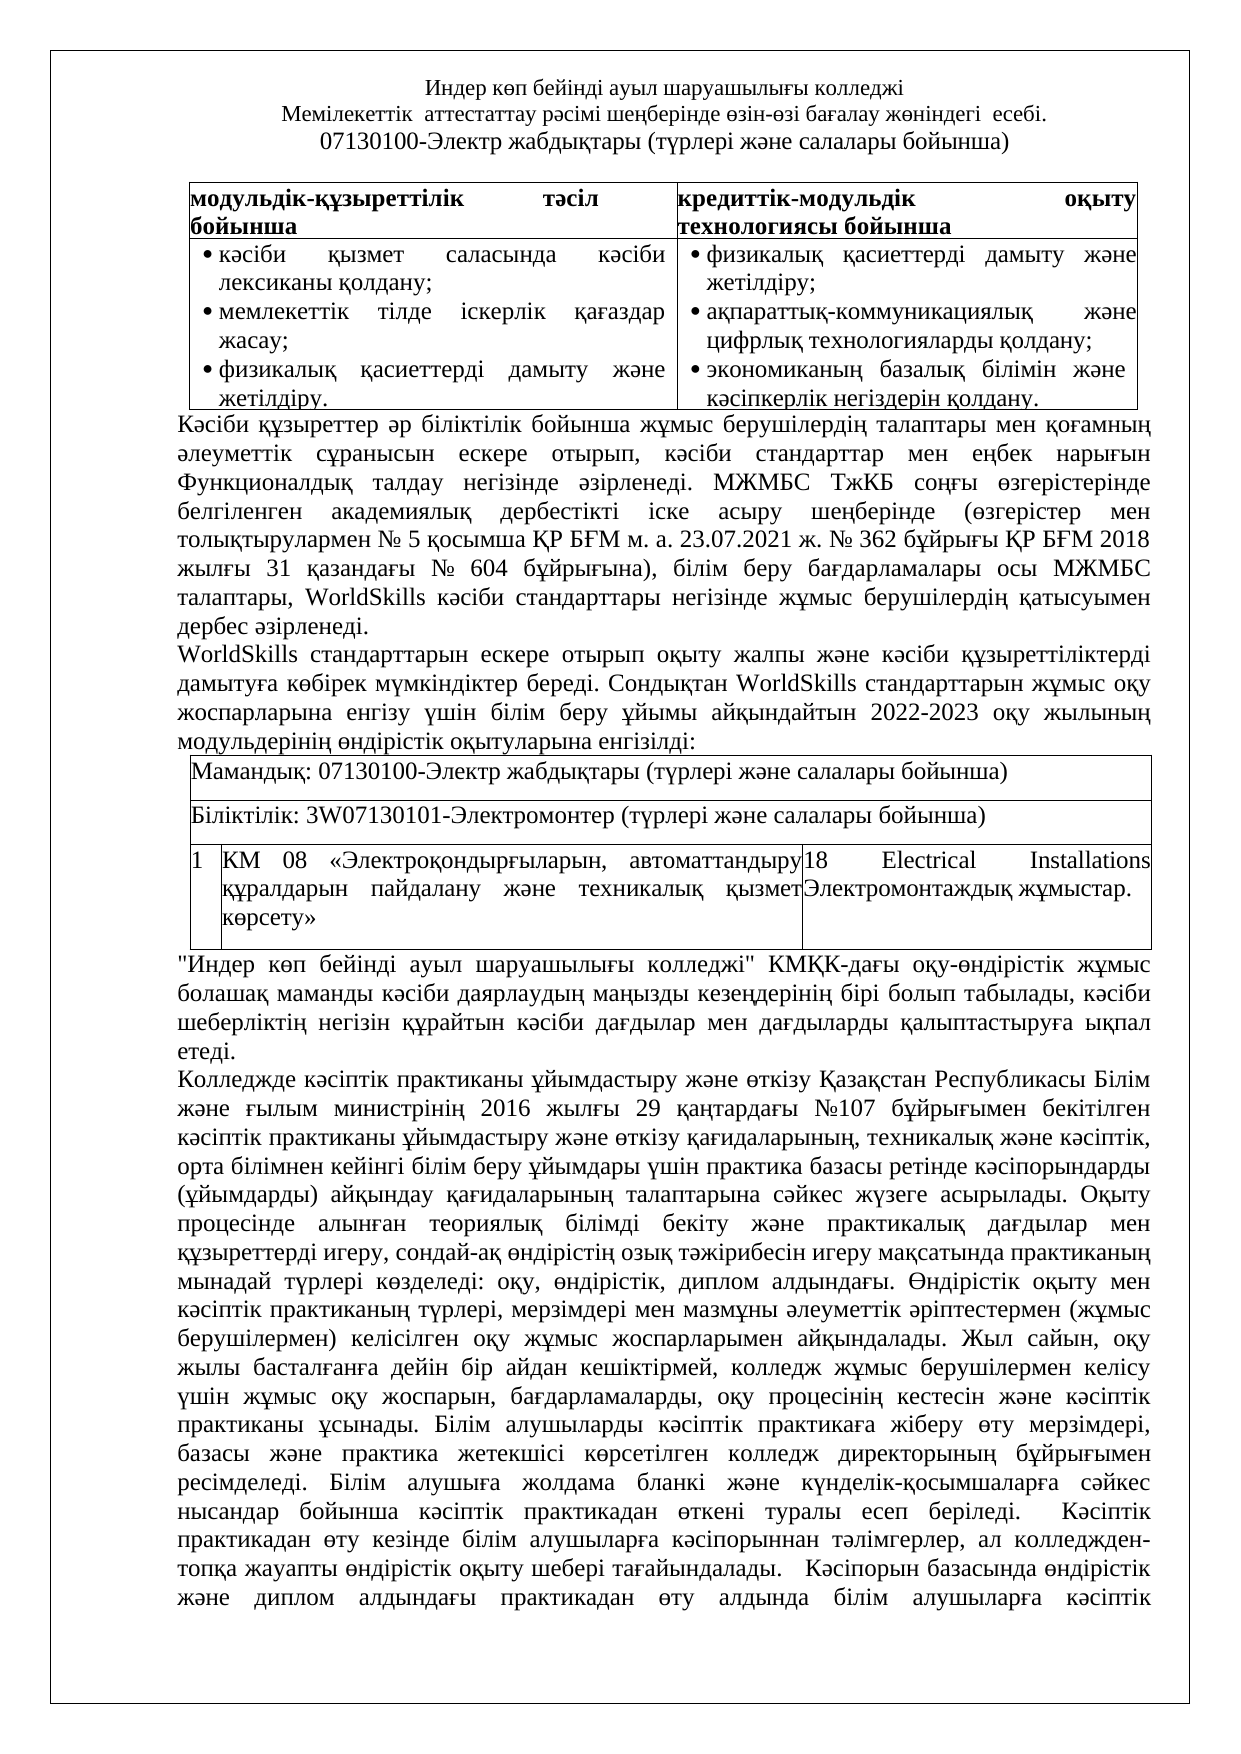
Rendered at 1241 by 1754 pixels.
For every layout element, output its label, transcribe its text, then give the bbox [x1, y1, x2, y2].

table_header кредиттік-модульдік оқыту технологиясы бойынша [678, 183, 1137, 238]
table_cell 1 [191, 845, 221, 948]
table_cell КМ 08 «Электроқондырғыларын, автоматтандыру құралдарын пайдалану және техникалық қызмет көрсету» [222, 845, 802, 948]
table_header модульдік-құзыреттілік тәсіл бойынша [190, 183, 677, 238]
table_header Мамандық: 07130100-Электр жабдықтары (түрлері және салалары бойынша) [191, 756, 1151, 799]
table_cell кәсіби қызмет саласында кәсіби лексиканы қолдану; мемлекеттік тілде іскерлік қағаздар жасау; физикалық қасиеттерді дамыту және жетілдіру. [190, 239, 677, 408]
table_cell Біліктілік: 3W07130101-Электромонтер (түрлері және салалары бойынша) [191, 801, 1151, 844]
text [177, 1064, 1152, 1611]
table_cell 18 Electrical Installations Электромонтаждық жұмыстар. [803, 845, 1151, 948]
text WorldSkills стандарттарын ескере отырып оқыту жалпы және кәсіби құзыреттіліктерді дамытуға көбірек мүмкіндіктер береді. Сондықтан WorldSkills стандарттарын жұмыс оқу жоспарларына енгізу үшін білім беру ұйымы айқындайтын 2022-2023 оқу жылының модульдерінің өндірістік оқытуларына енгізілді: [177, 639, 1152, 754]
text Кәсіби құзыреттер әр біліктілік бойынша жұмыс берушілердің талаптары мен қоғамның әлеуметтік сұранысын ескере отырып, кәсіби стандарттар мен еңбек нарығын Функционалдық талдау негізінде әзірленеді. МЖМБС ТжКБ соңғы өзгерістерінде белгіленген академиялық дербестікті іске асыру шеңберінде (өзгерістер мен толықтырулармен № 5 қосымша ҚР БҒМ м. а. 23.07.2021 ж. № 362 бұйрығы ҚР БҒМ 2018 жылғы 31 қазандағы № 604 бұйрығына), білім беру бағдарламалары осы МЖМБС талаптары, WorldSkills кәсіби стандарттары негізінде жұмыс берушілердің қатысуымен дербес әзірленеді. [177, 409, 1152, 639]
table_cell физикалық қасиеттерді дамыту және жетілдіру; ақпараттық-коммуникациялық және цифрлық технологияларды қолдану; экономиканың базалық білімін және кәсіпкерлік негіздерін қолдану. [678, 239, 1137, 408]
text "Индер көп бейінді ауыл шаруашылығы колледжі" КМҚК-дағы оқу-өндірістік жұмыс болашақ маманды кәсіби даярлаудың маңызды кезеңдерінің бірі болып табылады, кәсіби шеберліктің негізін құрайтын кәсіби дағдылар мен дағдыларды қалыптастыруға ықпал етеді. [177, 949, 1152, 1064]
